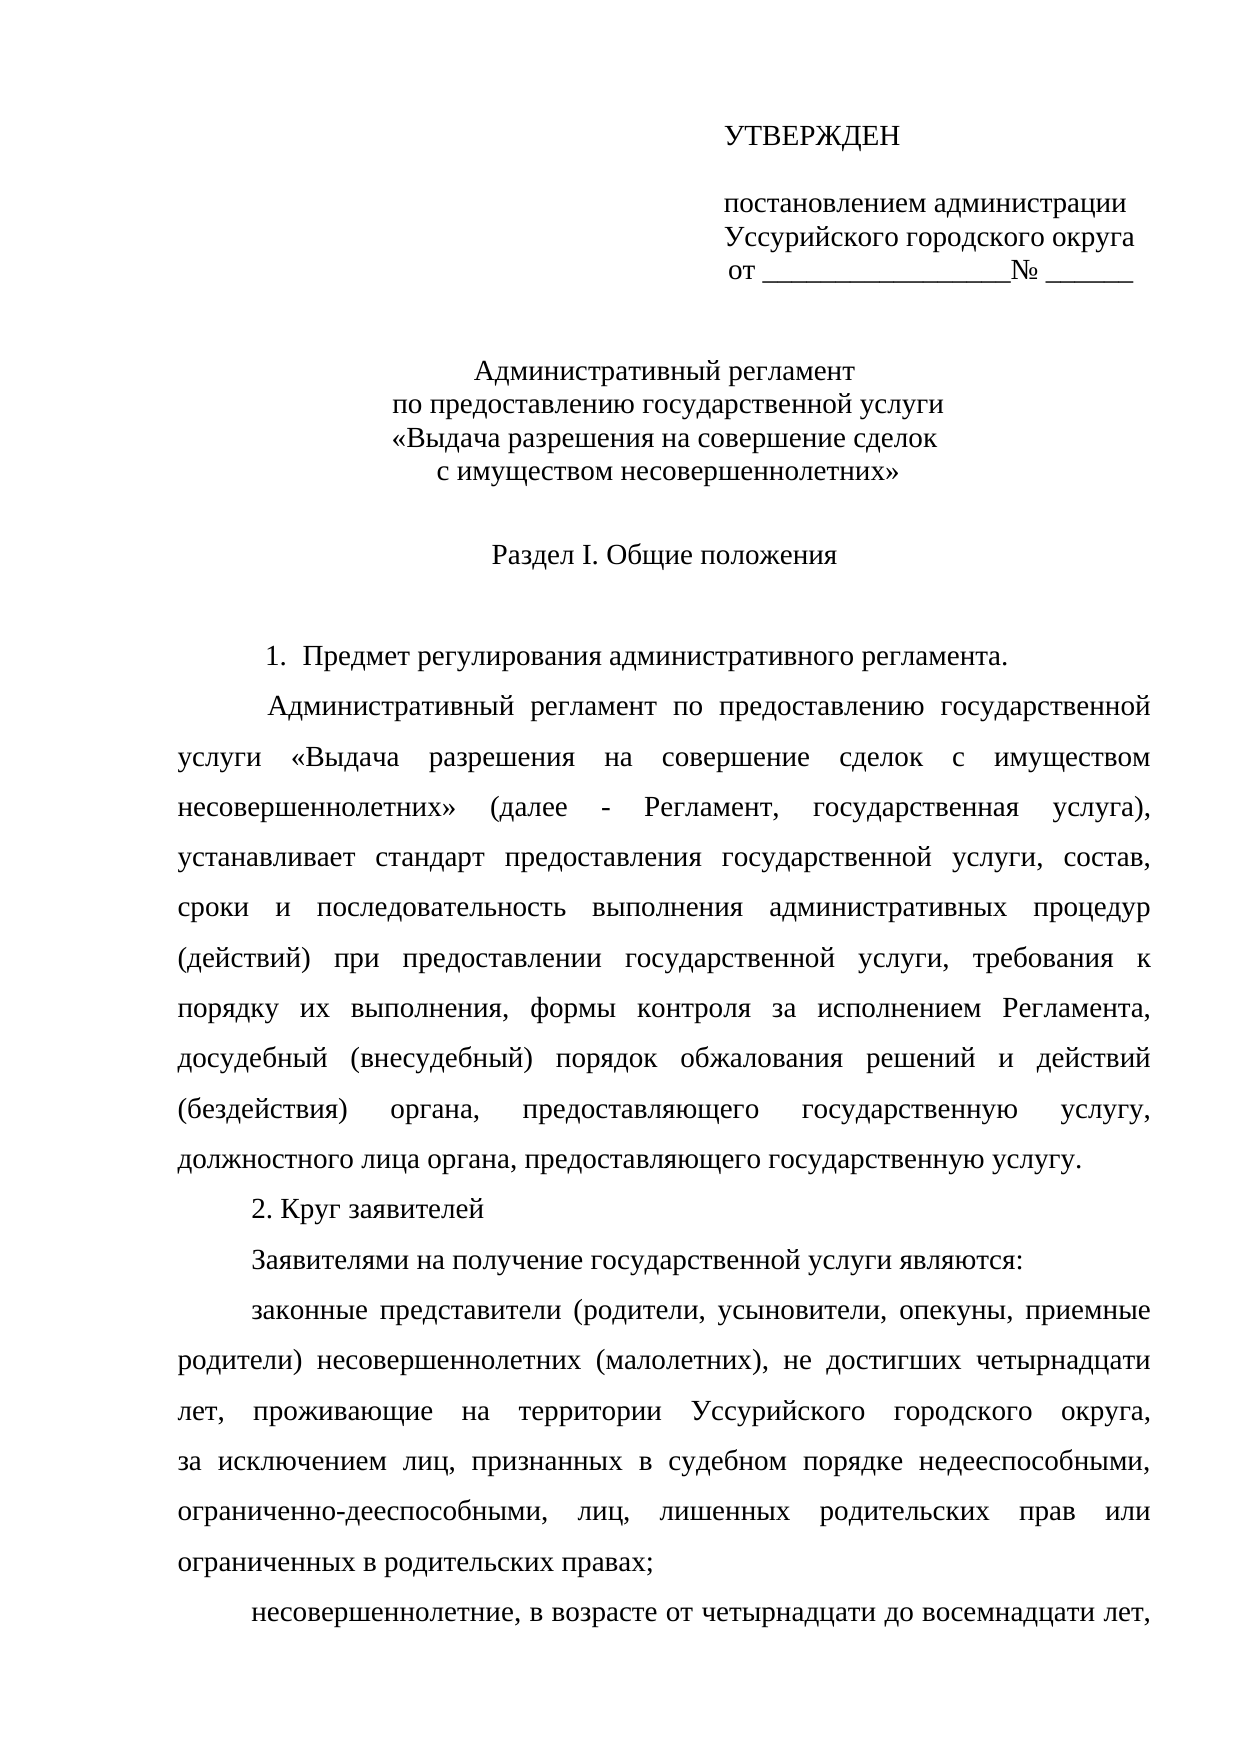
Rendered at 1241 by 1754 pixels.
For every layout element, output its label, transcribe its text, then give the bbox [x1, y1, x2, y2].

text «Выдача разрешения на совершение сделок [177, 420, 1152, 453]
text по предоставлению государственной услуги [177, 386, 1152, 420]
list Предмет регулирования административного регламента. [265, 638, 1152, 672]
title Раздел I. Общие положения [177, 537, 1152, 571]
text Уссурийского городского округа [723, 219, 1152, 252]
text от _________________№ ______ [177, 252, 1152, 286]
text УТВЕРЖДЕН [723, 118, 1152, 152]
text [177, 1594, 1152, 1627]
text постановлением администрации [723, 185, 1152, 219]
text Административный регламент по предоставлению государственной услуги «Выдача разрешения на совершение сделок с имуществом несовершеннолетних» (далее - Регламент, государственная услуга), устанавливает стандарт предоставления государственной услуги, состав, сроки и последовательность выполнения административных процедур (действий) при предоставлении государственной услуги, требования к порядку их выполнения, формы контроля за исполнением Регламента, досудебный (внесудебный) порядок обжалования решений и действий (бездействия) органа, предоставляющего государственную услугу, должностного лица органа, предоставляющего государственную услугу. [177, 688, 1152, 1175]
text Заявителями на получение государственной услуги являются: [177, 1242, 1152, 1275]
text Административный регламент [177, 353, 1152, 386]
text законные представители (родители, усыновители, опекуны, приемные родители) несовершеннолетних (малолетних), не достигших четырнадцати лет, проживающие на территории Уссурийского городского округа, за исключением лиц, признанных в судебном порядке недееспособными, ограниченно-дееспособными, лиц, лишенных родительских прав или ограниченных в родительских правах; [177, 1292, 1152, 1577]
text с имуществом несовершеннолетних» [177, 453, 1152, 487]
text 2. Круг заявителей [177, 1191, 1152, 1225]
